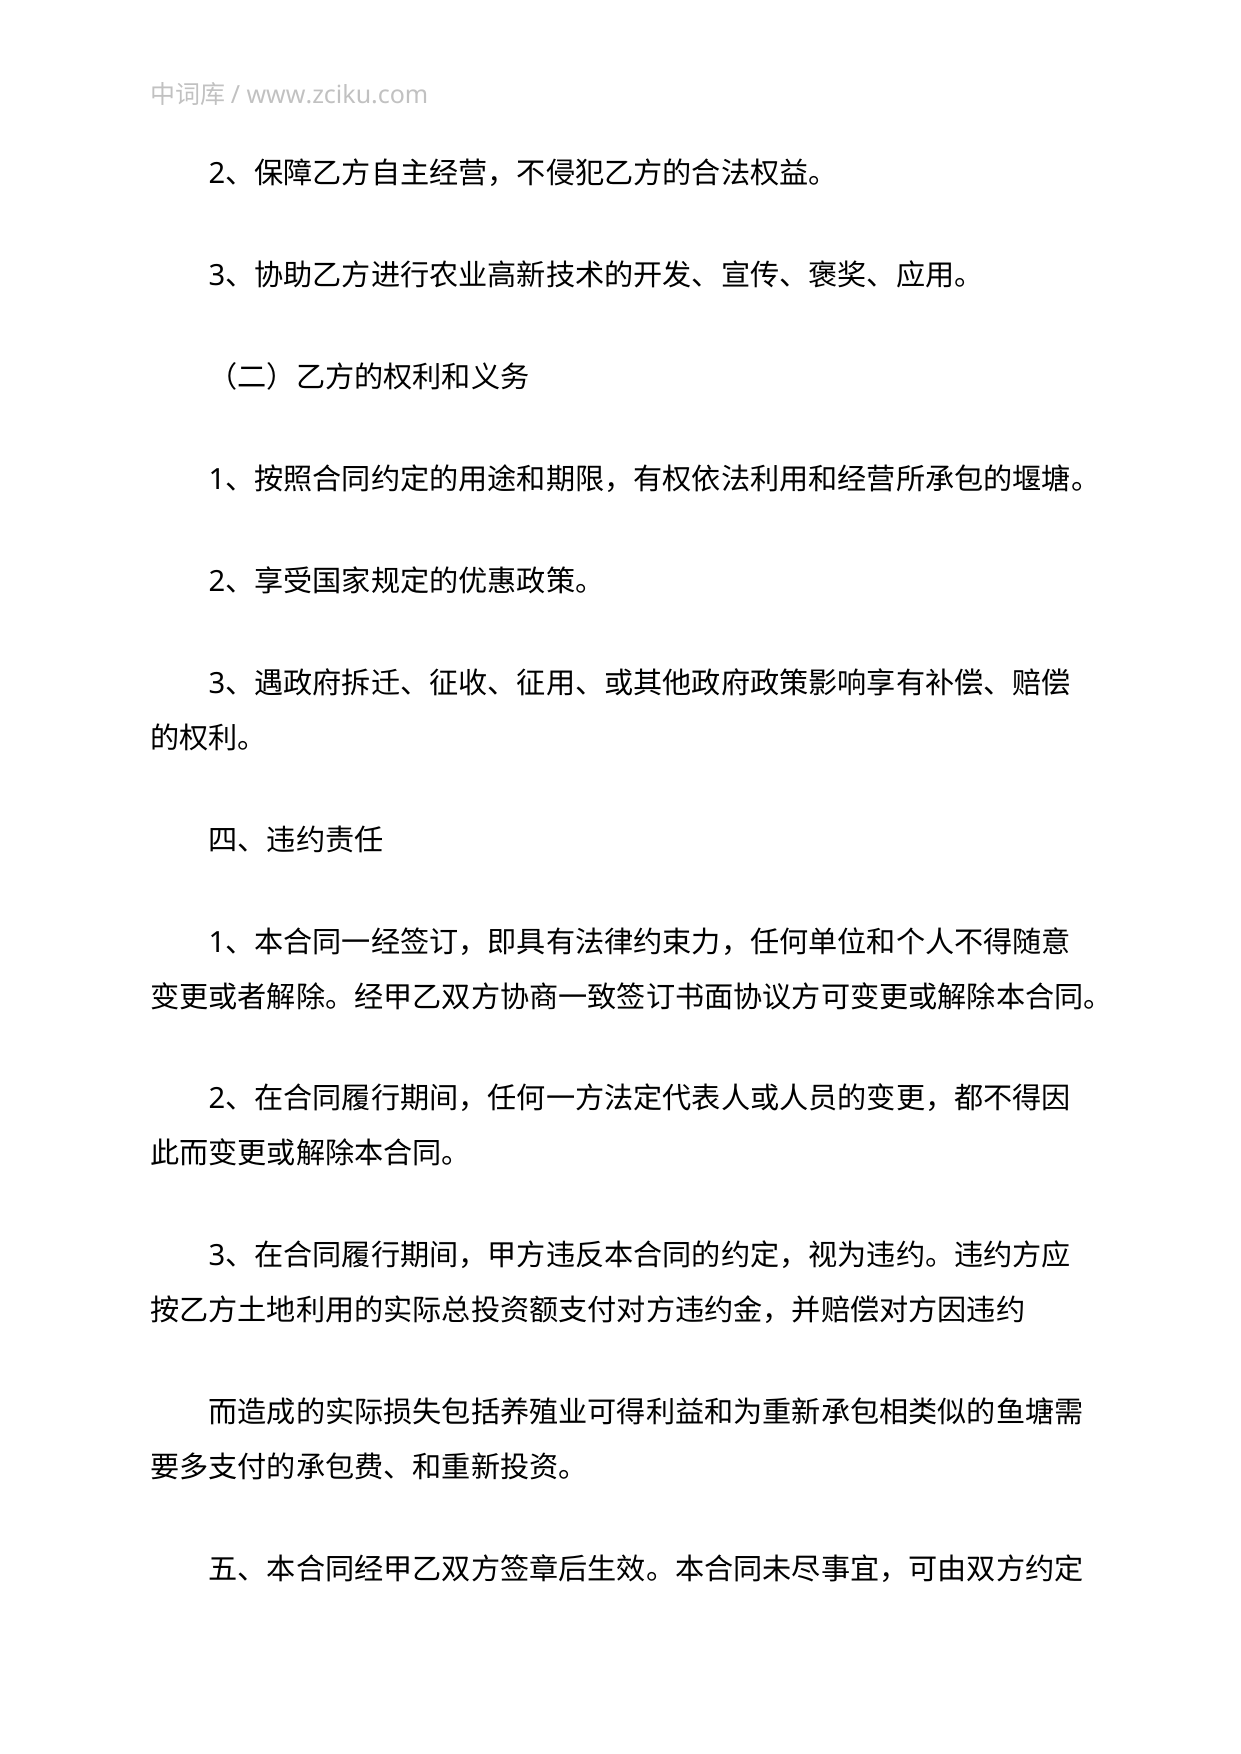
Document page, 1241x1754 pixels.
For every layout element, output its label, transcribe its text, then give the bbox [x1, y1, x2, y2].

text 3、协助乙方进行农业高新技术的开发、宣传、褒奖、应用。 [150, 252, 1090, 294]
text 2、享受国家规定的优惠政策。 [150, 558, 1090, 600]
text 3、在合同履行期间，甲方违反本合同的约定，视为违约。违约方应按乙方土地利用的实际总投资额支付对方违约金，并赔偿对方因违约 [150, 1232, 1090, 1329]
text （二）乙方的权利和义务 [150, 354, 1090, 396]
text 2、在合同履行期间，任何一方法定代表人或人员的变更，都不得因此而变更或解除本合同。 [150, 1075, 1090, 1172]
text 3、遇政府拆迁、征收、征用、或其他政府政策影响享有补偿、赔偿的权利。 [150, 660, 1090, 757]
text 1、按照合同约定的用途和期限，有权依法利用和经营所承包的堰塘。 [150, 456, 1090, 498]
text 2、保障乙方自主经营，不侵犯乙方的合法权益。 [150, 150, 1090, 192]
text 而造成的实际损失包括养殖业可得利益和为重新承包相类似的鱼塘需要多支付的承包费、和重新投资。 [150, 1388, 1090, 1486]
text 1、本合同一经签订，即具有法律约束力，任何单位和个人不得随意变更或者解除。经甲乙双方协商一致签订书面协议方可变更或解除本合同。 [150, 918, 1090, 1016]
text 四、违约责任 [150, 816, 1090, 859]
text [150, 1545, 1090, 1587]
